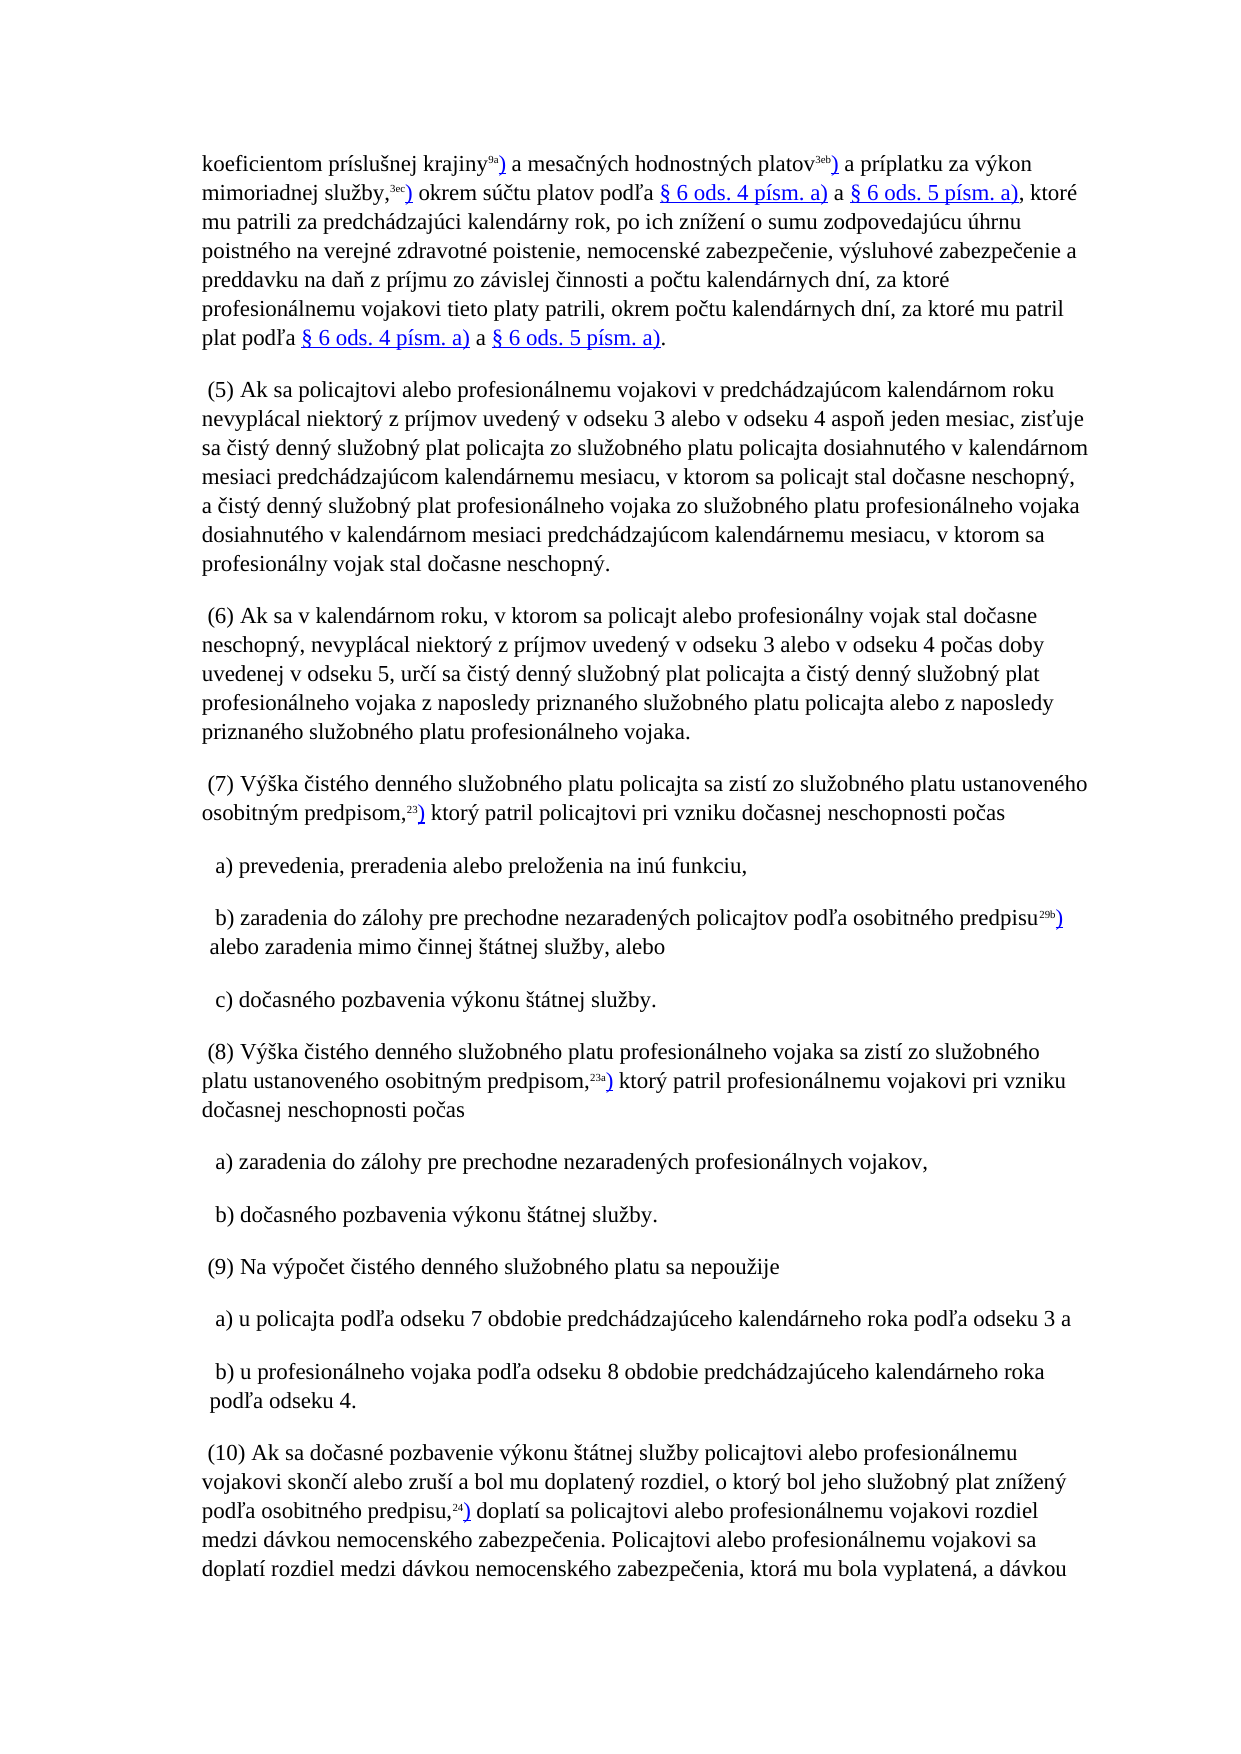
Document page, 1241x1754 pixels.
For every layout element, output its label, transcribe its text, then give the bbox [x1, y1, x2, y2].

text (5) Ak sa policajtovi alebo profesionálnemu vojakovi v predchádzajúcom kalendárnom roku nevyplácal niektorý z príjmov uvedený v odseku 3 alebo v odseku 4 aspoň jeden mesiac, zisťuje sa čistý denný služobný plat policajta zo služobného platu policajta dosiahnutého v kalendárnom mesiaci predchádzajúcom kalendárnemu mesiacu, v ktorom sa policajt stal dočasne neschopný, a čistý denný služobný plat profesionálneho vojaka zo služobného platu profesionálneho vojaka dosiahnutého v kalendárnom mesiaci predchádzajúcom kalendárnemu mesiacu, v ktorom sa profesionálny vojak stal dočasne neschopný. [202, 376, 1090, 576]
text (9) Na výpočet čistého denného služobného platu sa nepoužije [202, 1253, 1090, 1279]
text c) dočasného pozbavenia výkonu štátnej služby. [209, 986, 1090, 1012]
text b) dočasného pozbavenia výkonu štátnej služby. [209, 1201, 1090, 1227]
text a) u policajta podľa odseku 7 obdobie predchádzajúceho kalendárneho roka podľa odseku 3 a [209, 1306, 1090, 1332]
text a) zaradenia do zálohy pre prechodne nezaradených profesionálnych vojakov, [209, 1148, 1090, 1175]
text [202, 150, 1090, 350]
text (8) Výška čistého denného služobného platu profesionálneho vojaka sa zistí zo služobného platu ustanoveného osobitným predpisom,23a) ktorý patril profesionálnemu vojakovi pri vzniku dočasnej neschopnosti počas [202, 1038, 1090, 1122]
text (6) Ak sa v kalendárnom roku, v ktorom sa policajt alebo profesionálny vojak stal dočasne neschopný, nevyplácal niektorý z príjmov uvedený v odseku 3 alebo v odseku 4 počas doby uvedenej v odseku 5, určí sa čistý denný služobný plat policajta a čistý denný služobný plat profesionálneho vojaka z naposledy priznaného služobného platu policajta alebo z naposledy priznaného služobného platu profesionálneho vojaka. [202, 602, 1090, 744]
text a) prevedenia, preradenia alebo preloženia na inú funkciu, [209, 852, 1090, 878]
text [202, 1439, 1090, 1581]
text b) u profesionálneho vojaka podľa odseku 8 obdobie predchádzajúceho kalendárneho roka podľa odseku 4. [209, 1358, 1090, 1413]
text b) zaradenia do zálohy pre prechodne nezaradených policajtov podľa osobitného predpisu29b) alebo zaradenia mimo činnej štátnej služby, alebo [209, 904, 1090, 959]
text (7) Výška čistého denného služobného platu policajta sa zistí zo služobného platu ustanoveného osobitným predpisom,23) ktorý patril policajtovi pri vzniku dočasnej neschopnosti počas [202, 771, 1090, 826]
